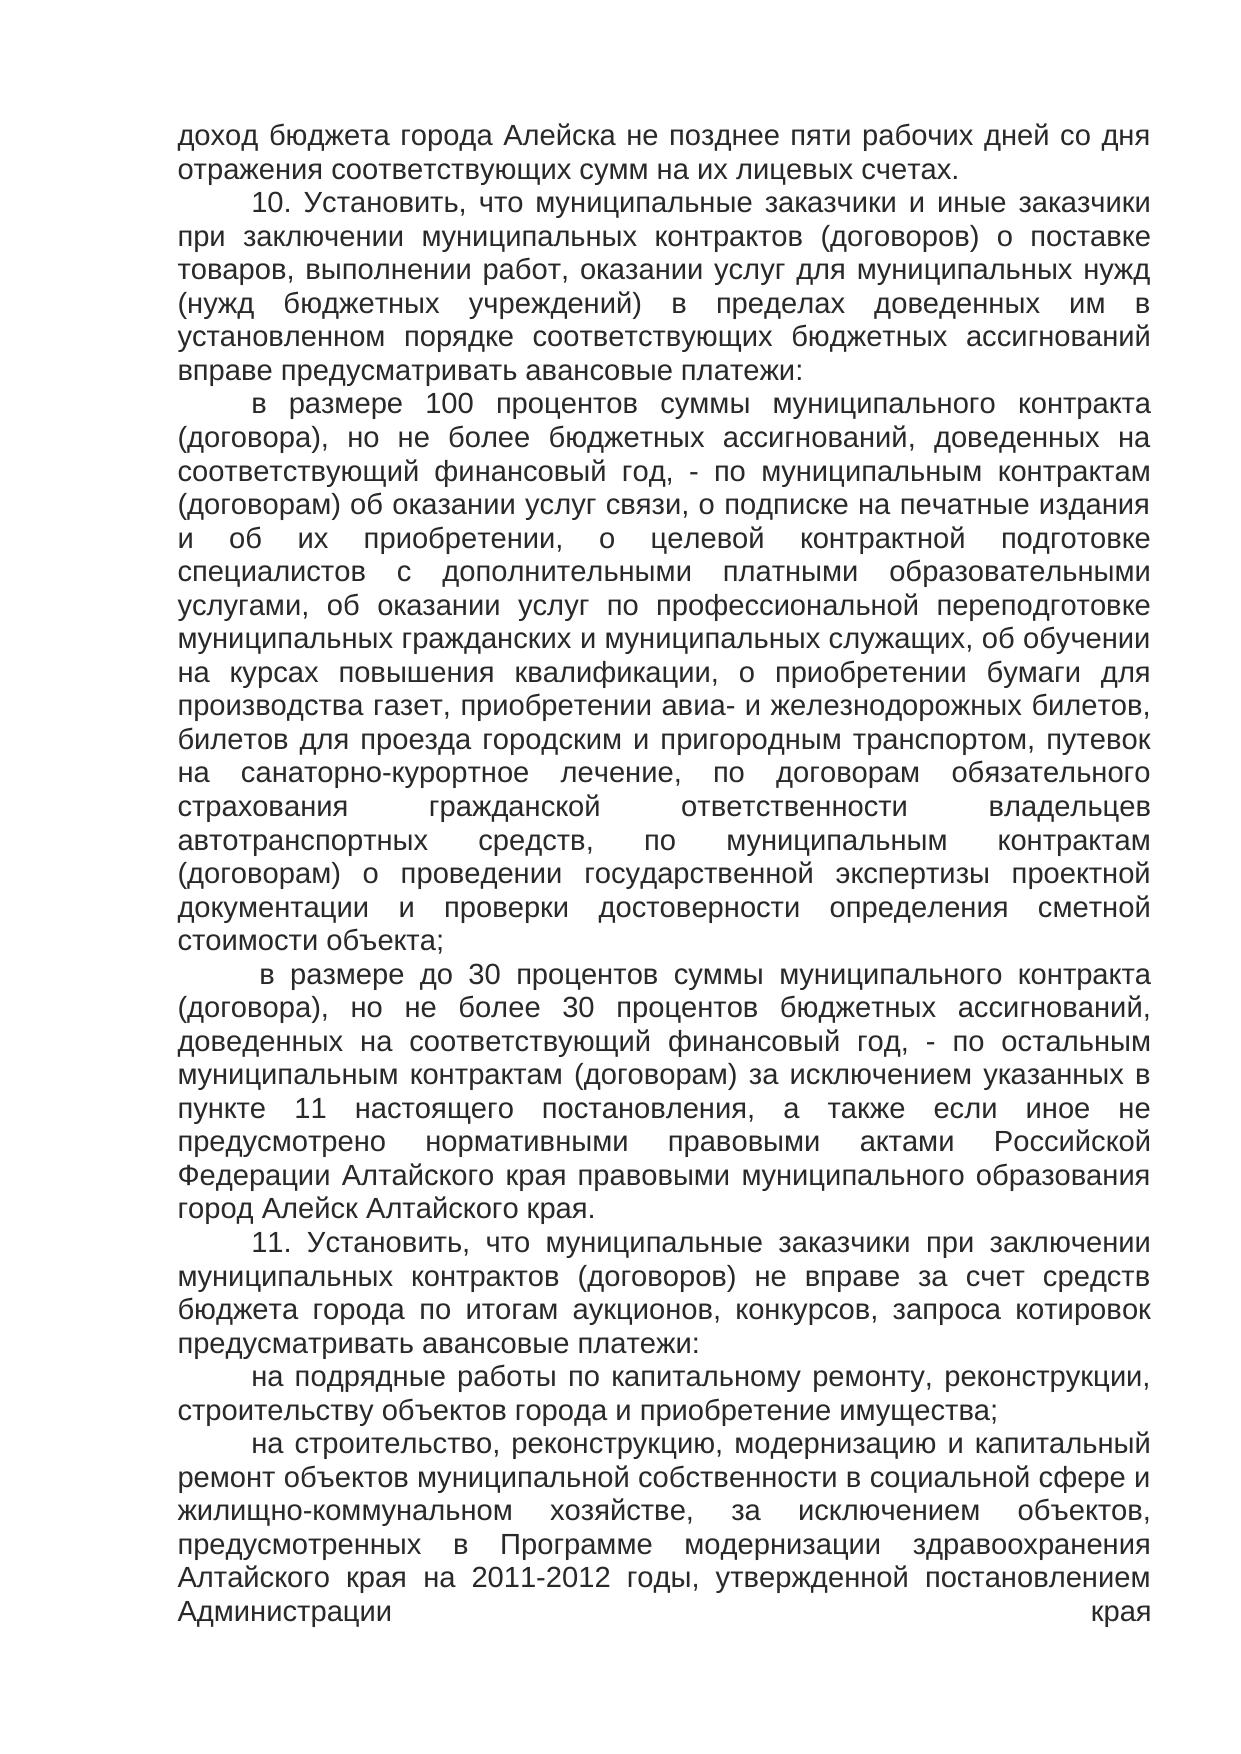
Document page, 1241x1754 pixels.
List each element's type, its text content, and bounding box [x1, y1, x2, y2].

text 11. Установить, что муниципальные заказчики при заключении муниципальных контрактов (договоров) не вправе за счет средств бюджета города по итогам аукционов, конкурсов, запроса котировок предусматривать авансовые платежи: [177, 1225, 1152, 1359]
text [177, 118, 1152, 185]
text 10. Установить, что муниципальные заказчики и иные заказчики при заключении муниципальных контрактов (договоров) о поставке товаров, выполнении работ, оказании услуг для муниципальных нужд (нужд бюджетных учреждений) в пределах доведенных им в установленном порядке соответствующих бюджетных ассигнований вправе предусматривать авансовые платежи: [177, 185, 1152, 386]
text на подрядные работы по капитальному ремонту, реконструкции, строительству объектов города и приобретение имущества; [177, 1359, 1152, 1426]
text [177, 1426, 1152, 1627]
text в размере до 30 процентов суммы муниципального контракта (договора), но не более 30 процентов бюджетных ассигнований, доведенных на соответствующий финансовый год, - по остальным муниципальным контрактам (договорам) за исключением указанных в пункте 11 настоящего постановления, а также если иное не предусмотрено нормативными правовыми актами Российской Федерации Алтайского края правовыми муниципального образования город Алейск Алтайского края. [177, 957, 1152, 1225]
text в размере 100 процентов суммы муниципального контракта (договора), но не более бюджетных ассигнований, доведенных на соответствующий финансовый год, - по муниципальным контрактам (договорам) об оказании услуг связи, о подписке на печатные издания и об их приобретении, о целевой контрактной подготовке специалистов с дополнительными платными образовательными услугами, об оказании услуг по профессиональной переподготовке муниципальных гражданских и муниципальных служащих, об обучении на курсах повышения квалификации, о приобретении бумаги для производства газет, приобретении авиа- и железнодорожных билетов, билетов для проезда городским и пригородным транспортом, путевок на санаторно-курортное лечение, по договорам обязательного страхования гражданской ответственности владельцев автотранспортных средств, по муниципальным контрактам (договорам) о проведении государственной экспертизы проектной документации и проверки достоверности определения сметной стоимости объекта; [177, 386, 1152, 957]
